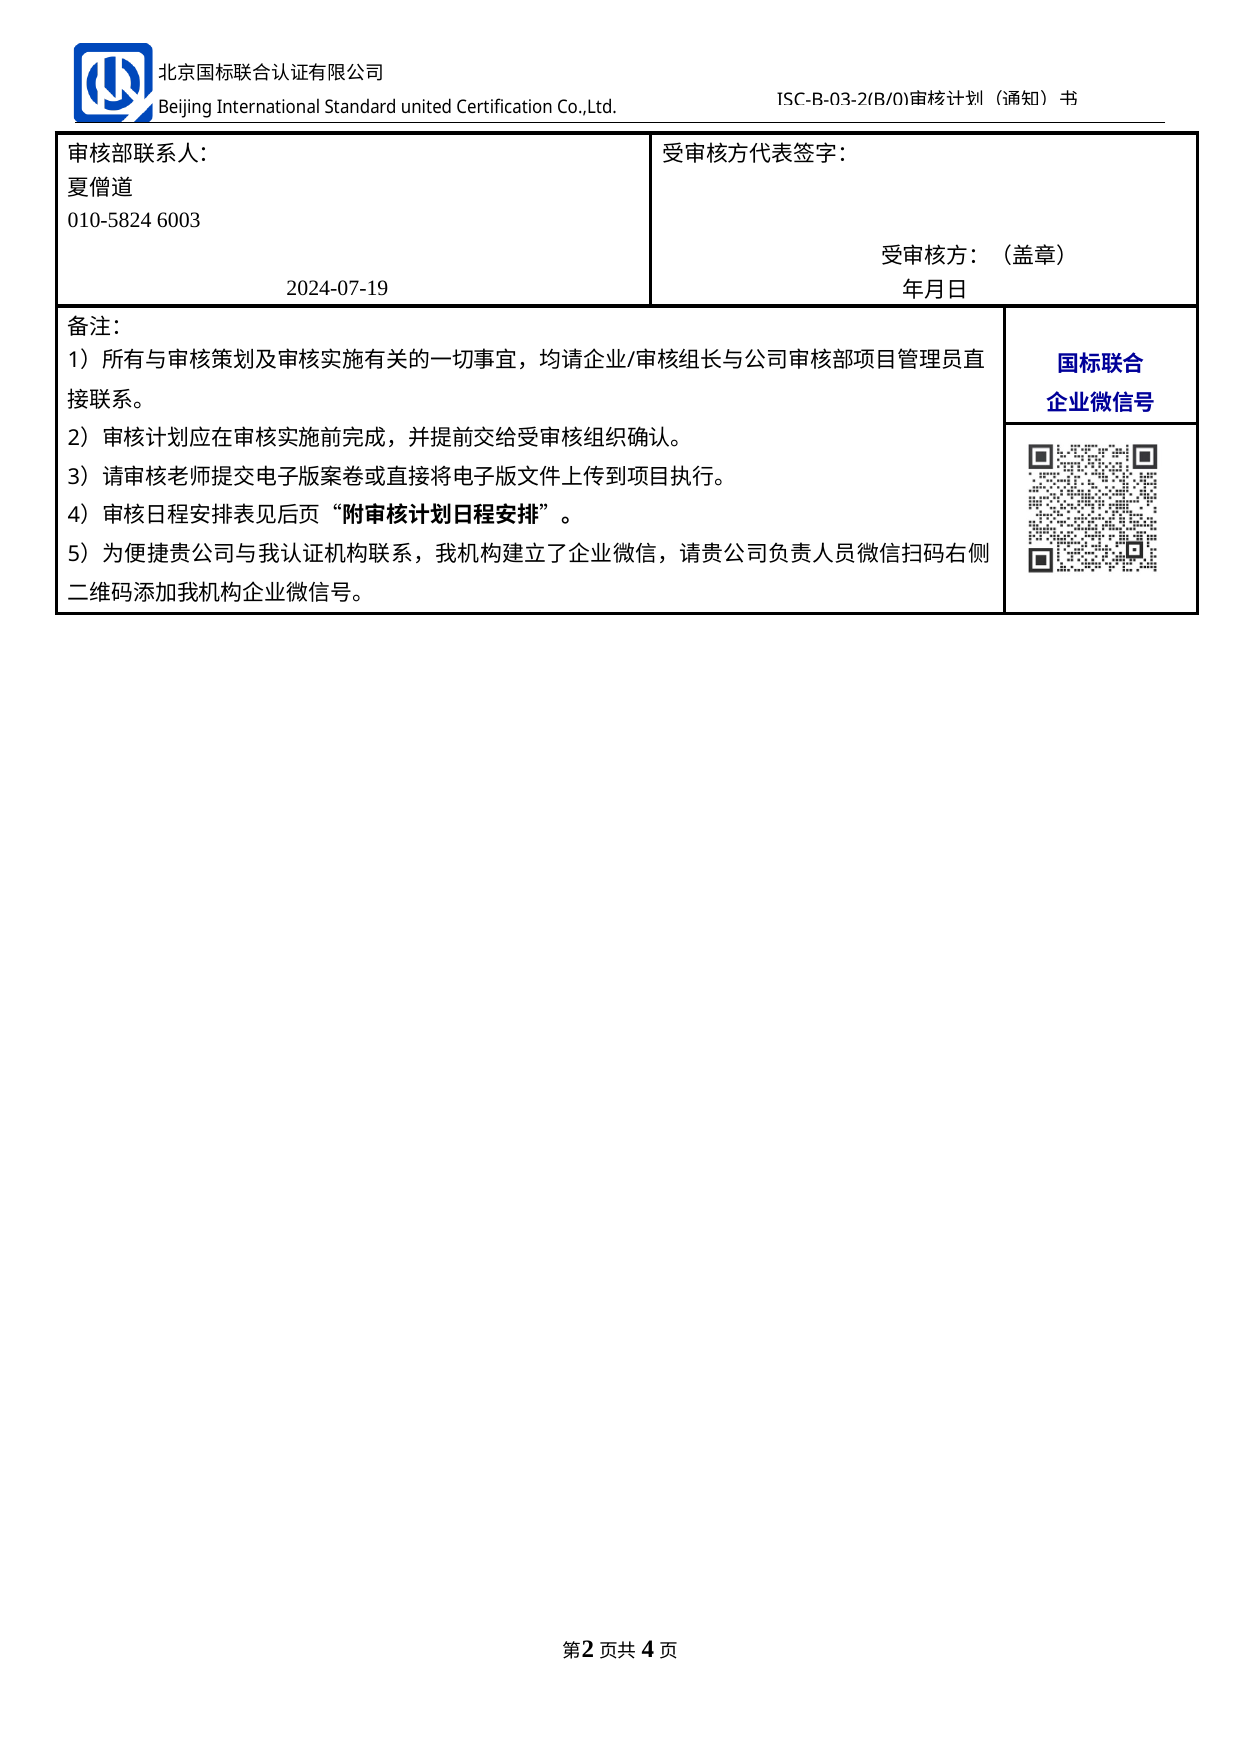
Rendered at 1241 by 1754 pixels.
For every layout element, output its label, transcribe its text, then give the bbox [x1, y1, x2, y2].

table_cell 国标联合 企业微信号 [1006, 308, 1196, 422]
picture [1020, 438, 1166, 582]
table_cell 受审核方代表签字： 受审核方：（盖章） 年月日 [652, 135, 1196, 304]
table_cell 备注： 1）所有与审核策划及审核实施有关的一切事宜，均请企业/审核组长与公司审核部项目管理员直接联系。 2）审核计划应在审核实施前完成，并提前交给受审核组织确认。 3）请审核老师提交电子版案卷或直接将电子版文件上传到项目执行。 4）审核日程安排表见后页“附审核计划日程安排”。 5）为便捷贵公司与我认证机构联系，我机构建立了企业微信，请贵公司负责人员微信扫码右侧二维码添加我机构企业微信号。 [58, 308, 1003, 612]
table_cell [1006, 425, 1196, 612]
picture [73, 43, 153, 123]
table_cell 审核部联系人： 夏僧道 010-5824 6003 2024-07-19 [58, 135, 649, 304]
